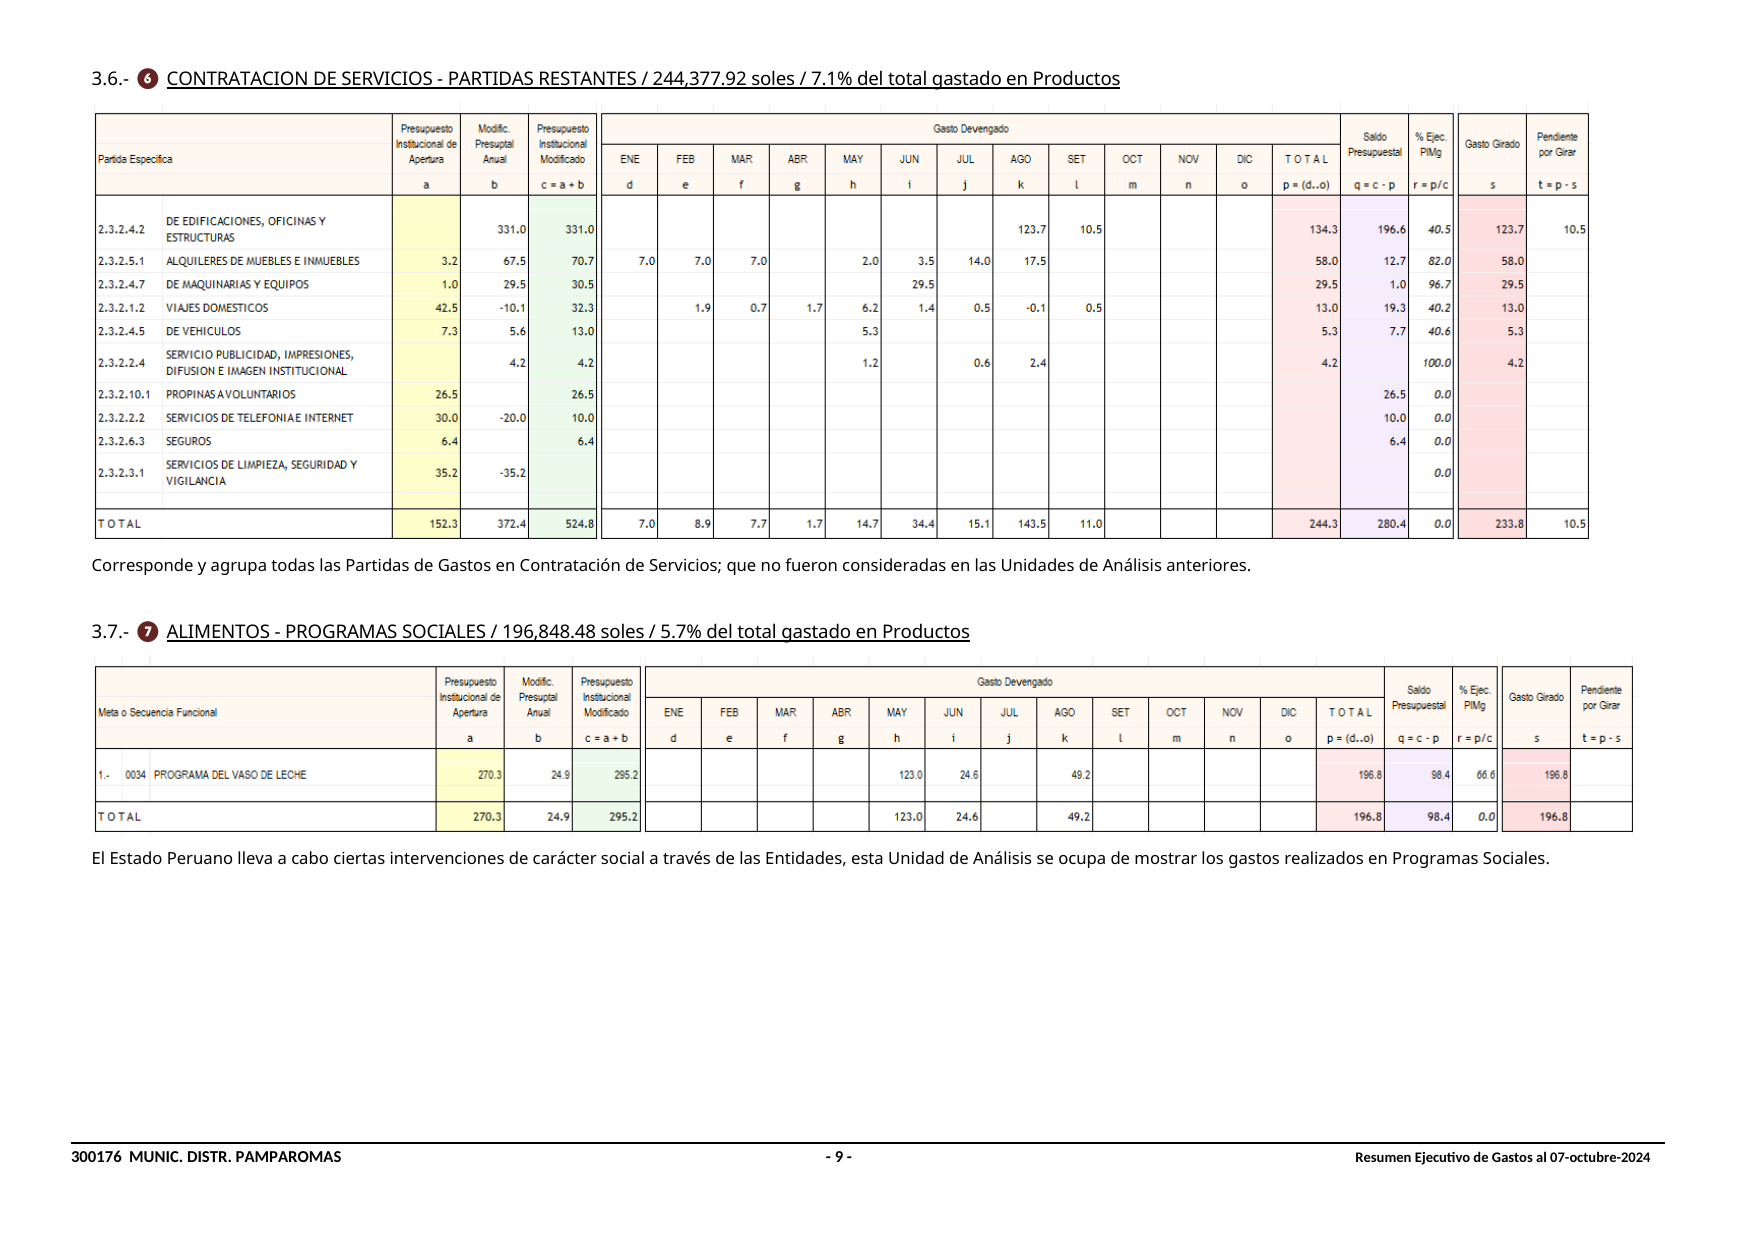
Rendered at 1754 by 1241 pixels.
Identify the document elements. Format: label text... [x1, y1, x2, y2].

table_header 3.6.- ❻ CONTRATACION DE SERVICIOS - PARTIDAS RESTANTES / 244,377.92 soles / 7.1% del total gastado en Productos Corresponde y agrupa todas las Partidas de Gastos en Contratación de Servicios; que no fueron consideradas en las Unidades de Análisis anteriores. [71, 59, 1650, 589]
table_header 3.7.- ❼ ALIMENTOS - PROGRAMAS SOCIALES / 196,848.48 soles / 5.7% del total gastado en Productos El Estado Peruano lleva a cabo ciertas intervenciones de carácter social a través de las Entidades, esta Unidad de Análisis se ocupa de mostrar los gastos realizados en Programas Sociales. [71, 612, 1650, 883]
picture [91, 656, 1637, 835]
picture [91, 103, 1593, 542]
